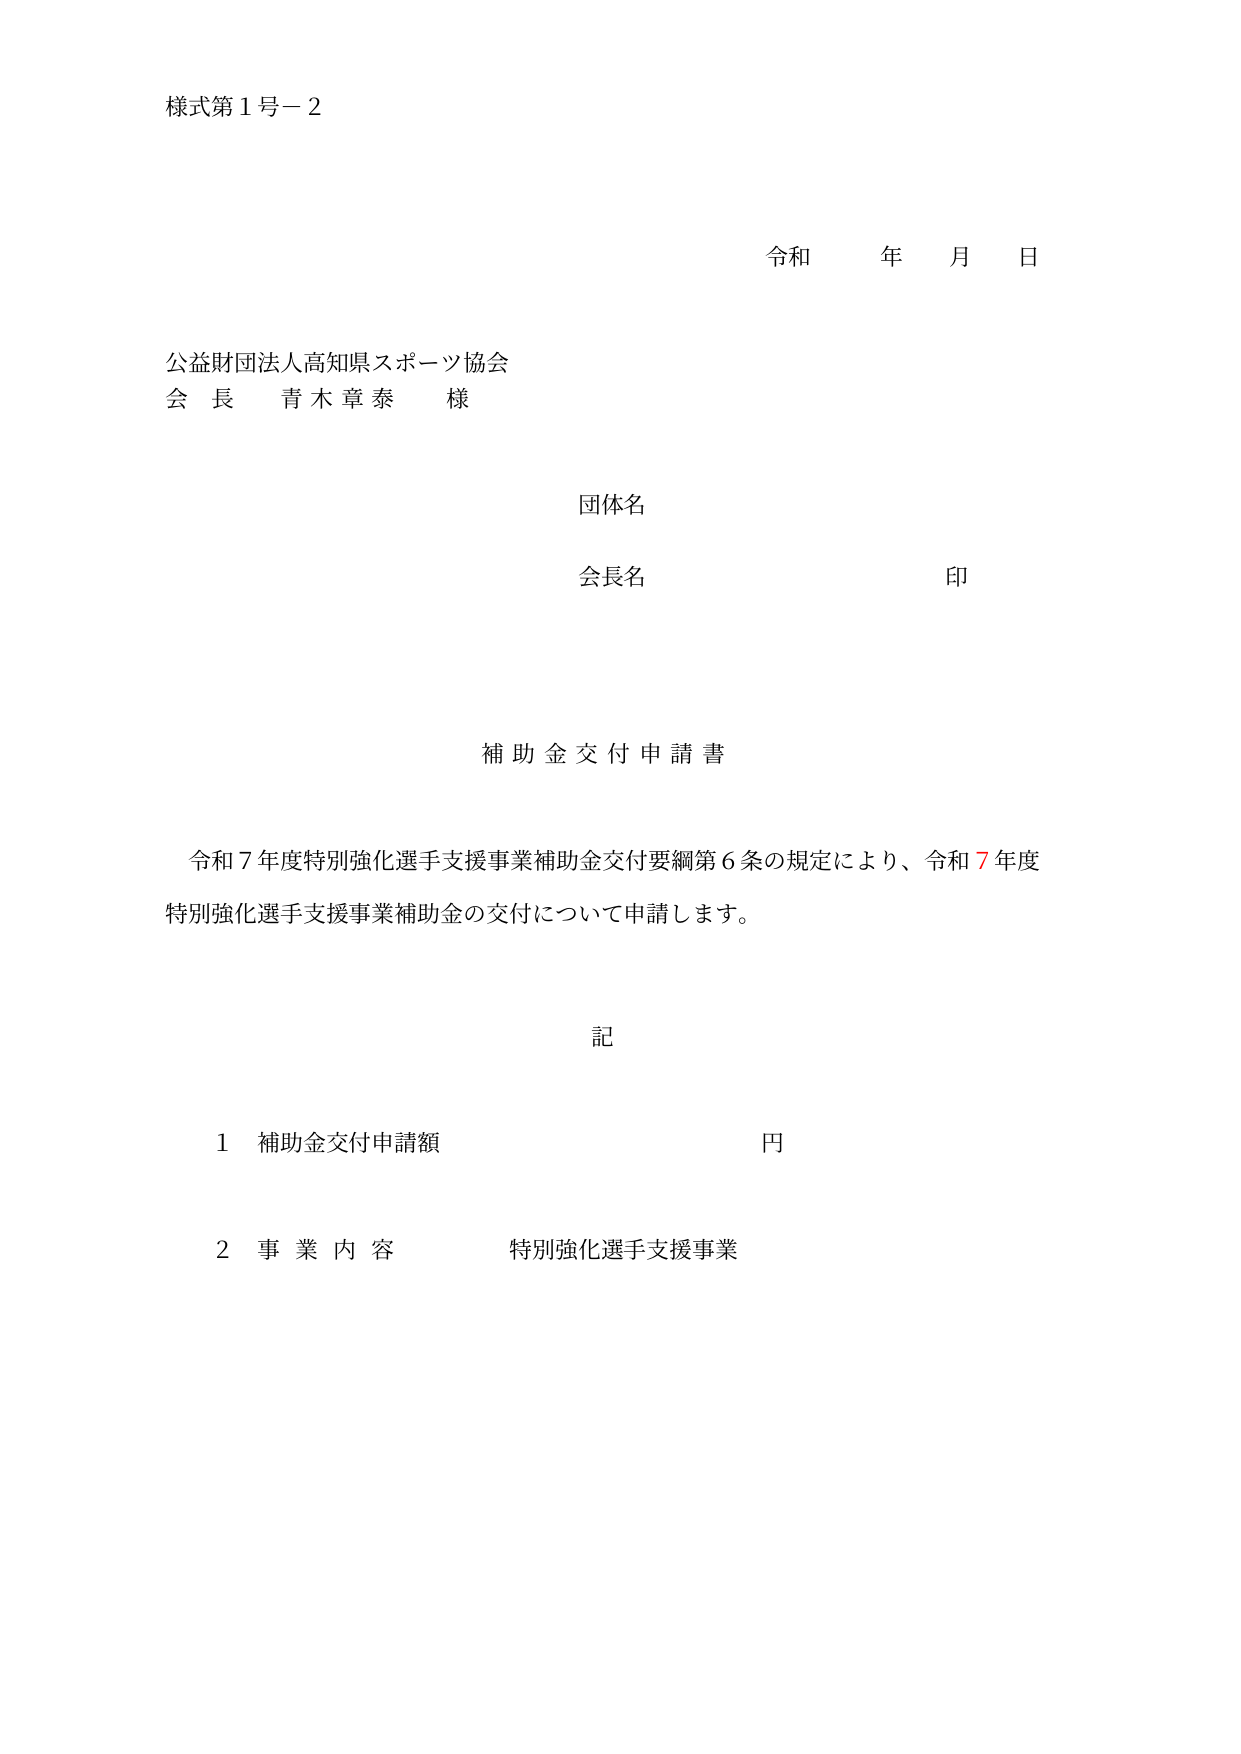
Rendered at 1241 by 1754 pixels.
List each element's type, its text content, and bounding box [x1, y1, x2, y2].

text 令和 年 月 日 [165, 238, 1041, 273]
text 令和７年度特別強化選手支援事業補助金交付要綱第６条の規定により、令和７年度特別強化選手支援事業補助金の交付について申請します。 [165, 841, 1041, 930]
subtitle 記 [165, 1018, 1041, 1053]
text ２ 事業内容 特別強化選手支援事業 [165, 1231, 1041, 1266]
text 補助金交付申請書 [165, 735, 1041, 770]
text １ 補助金交付申請額 円 [165, 1124, 1041, 1160]
text 会長名 印 [165, 557, 1041, 593]
text 団体名 [165, 486, 1041, 522]
text 公益財団法人高知県スポーツ協会 [165, 344, 1041, 380]
text 会 長 青木章泰 様 [165, 380, 1041, 415]
